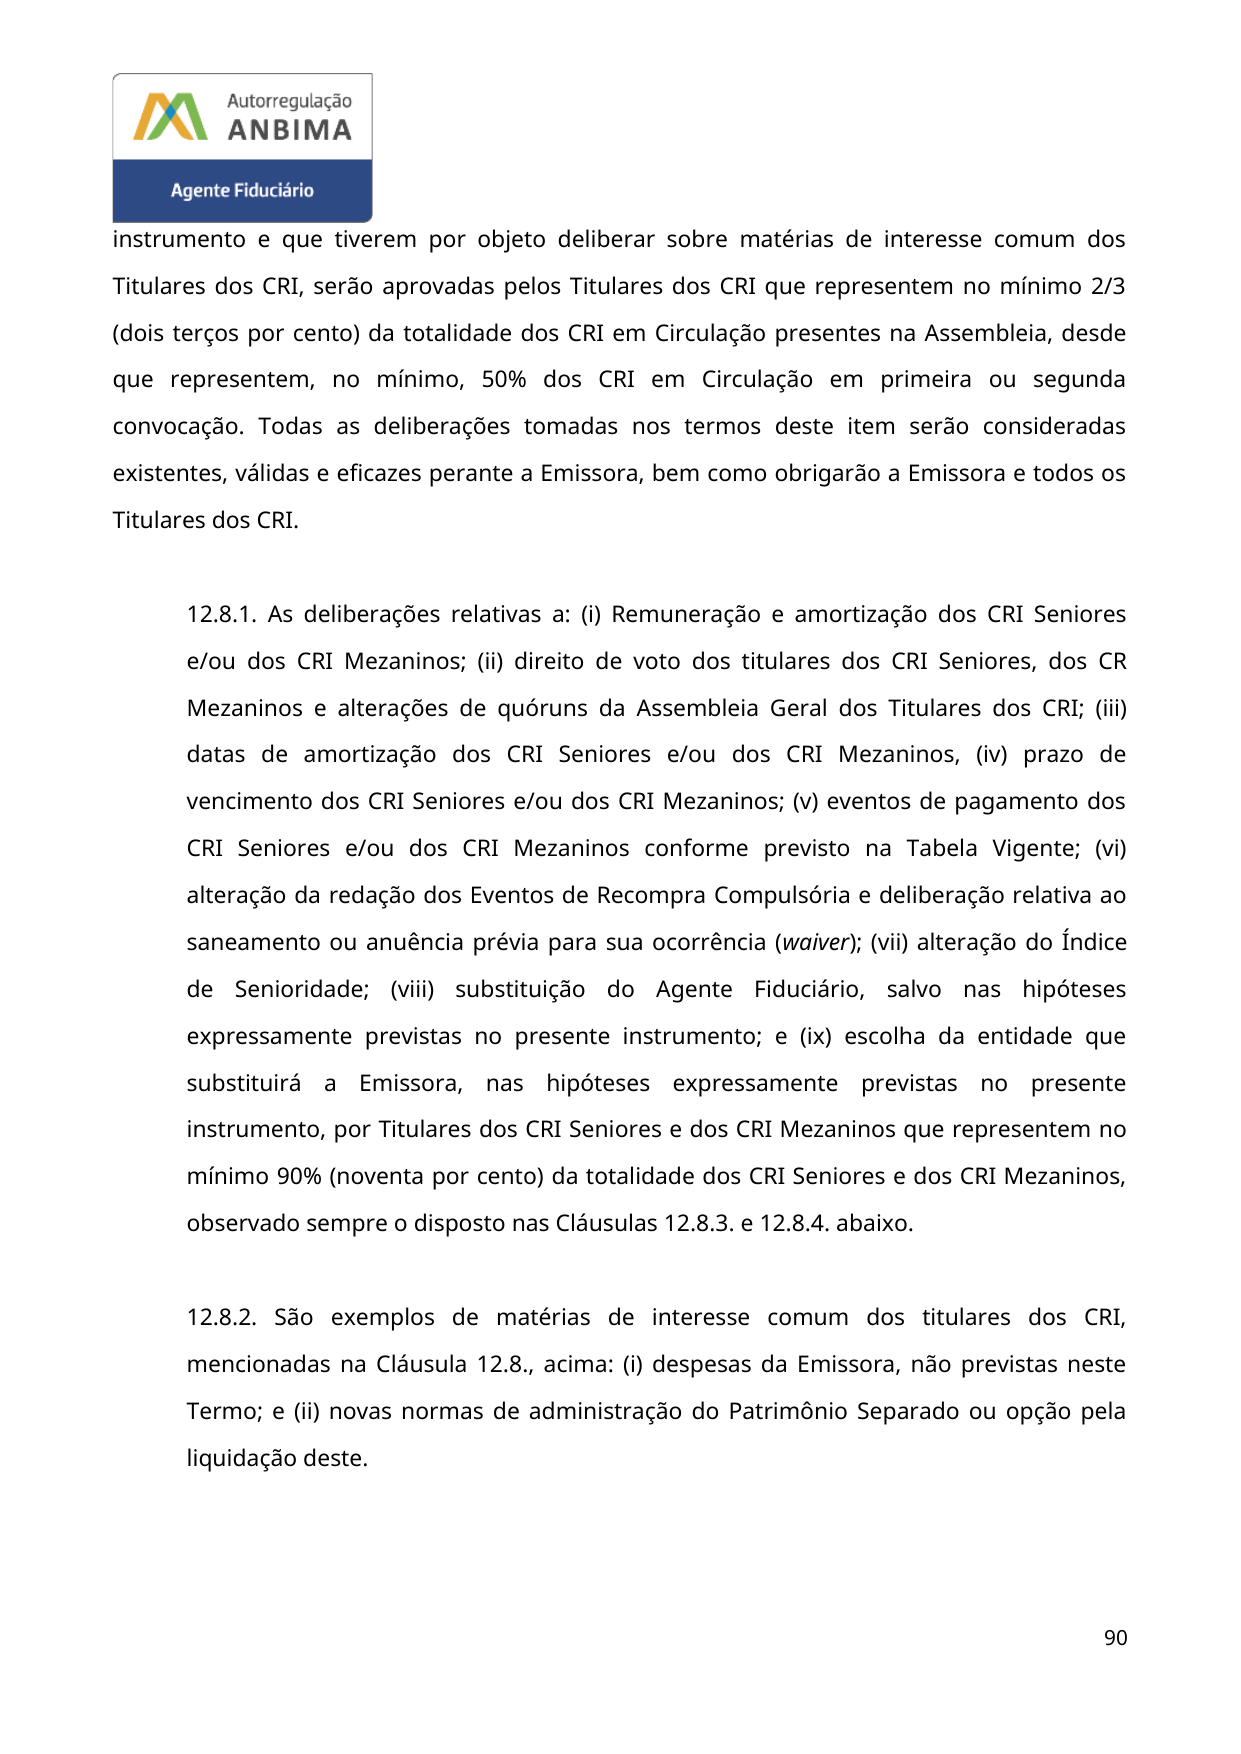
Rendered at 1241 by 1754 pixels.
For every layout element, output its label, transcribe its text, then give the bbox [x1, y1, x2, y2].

text 12.8.2. São exemplos de matérias de interesse comum dos titulares dos CRI, mencionadas na Cláusula 12.8., acima: (i) despesas da Emissora, não previstas neste Termo; e (ii) novas normas de administração do Patrimônio Separado ou opção pela liquidação deste. [186, 1301, 1128, 1473]
text 12.8.1. As deliberações relativas a: (i) Remuneração e amortização dos CRI Seniores e/ou dos CRI Mezaninos; (ii) direito de voto dos titulares dos CRI Seniores, dos CR Mezaninos e alterações de quóruns da Assembleia Geral dos Titulares dos CRI; (iii) datas de amortização dos CRI Seniores e/ou dos CRI Mezaninos, (iv) prazo de vencimento dos CRI Seniores e/ou dos CRI Mezaninos; (v) eventos de pagamento dos CRI Seniores e/ou dos CRI Mezaninos conforme previsto na Tabela Vigente; (vi) alteração da redação dos Eventos de Recompra Compulsória e deliberação relativa ao saneamento ou anuência prévia para sua ocorrência (waiver); (vii) alteração do Índice de Senioridade; (viii) substituição do Agente Fiduciário, salvo nas hipóteses expressamente previstas no presente instrumento; e (ix) escolha da entidade que substituirá a Emissora, nas hipóteses expressamente previstas no presente instrumento, por Titulares dos CRI Seniores e dos CRI Mezaninos que representem no mínimo 90% (noventa por cento) da totalidade dos CRI Seniores e dos CRI Mezaninos, observado sempre o disposto nas Cláusulas 12.8.3. e 12.8.4. abaixo. [186, 598, 1128, 1238]
picture [112, 73, 373, 223]
